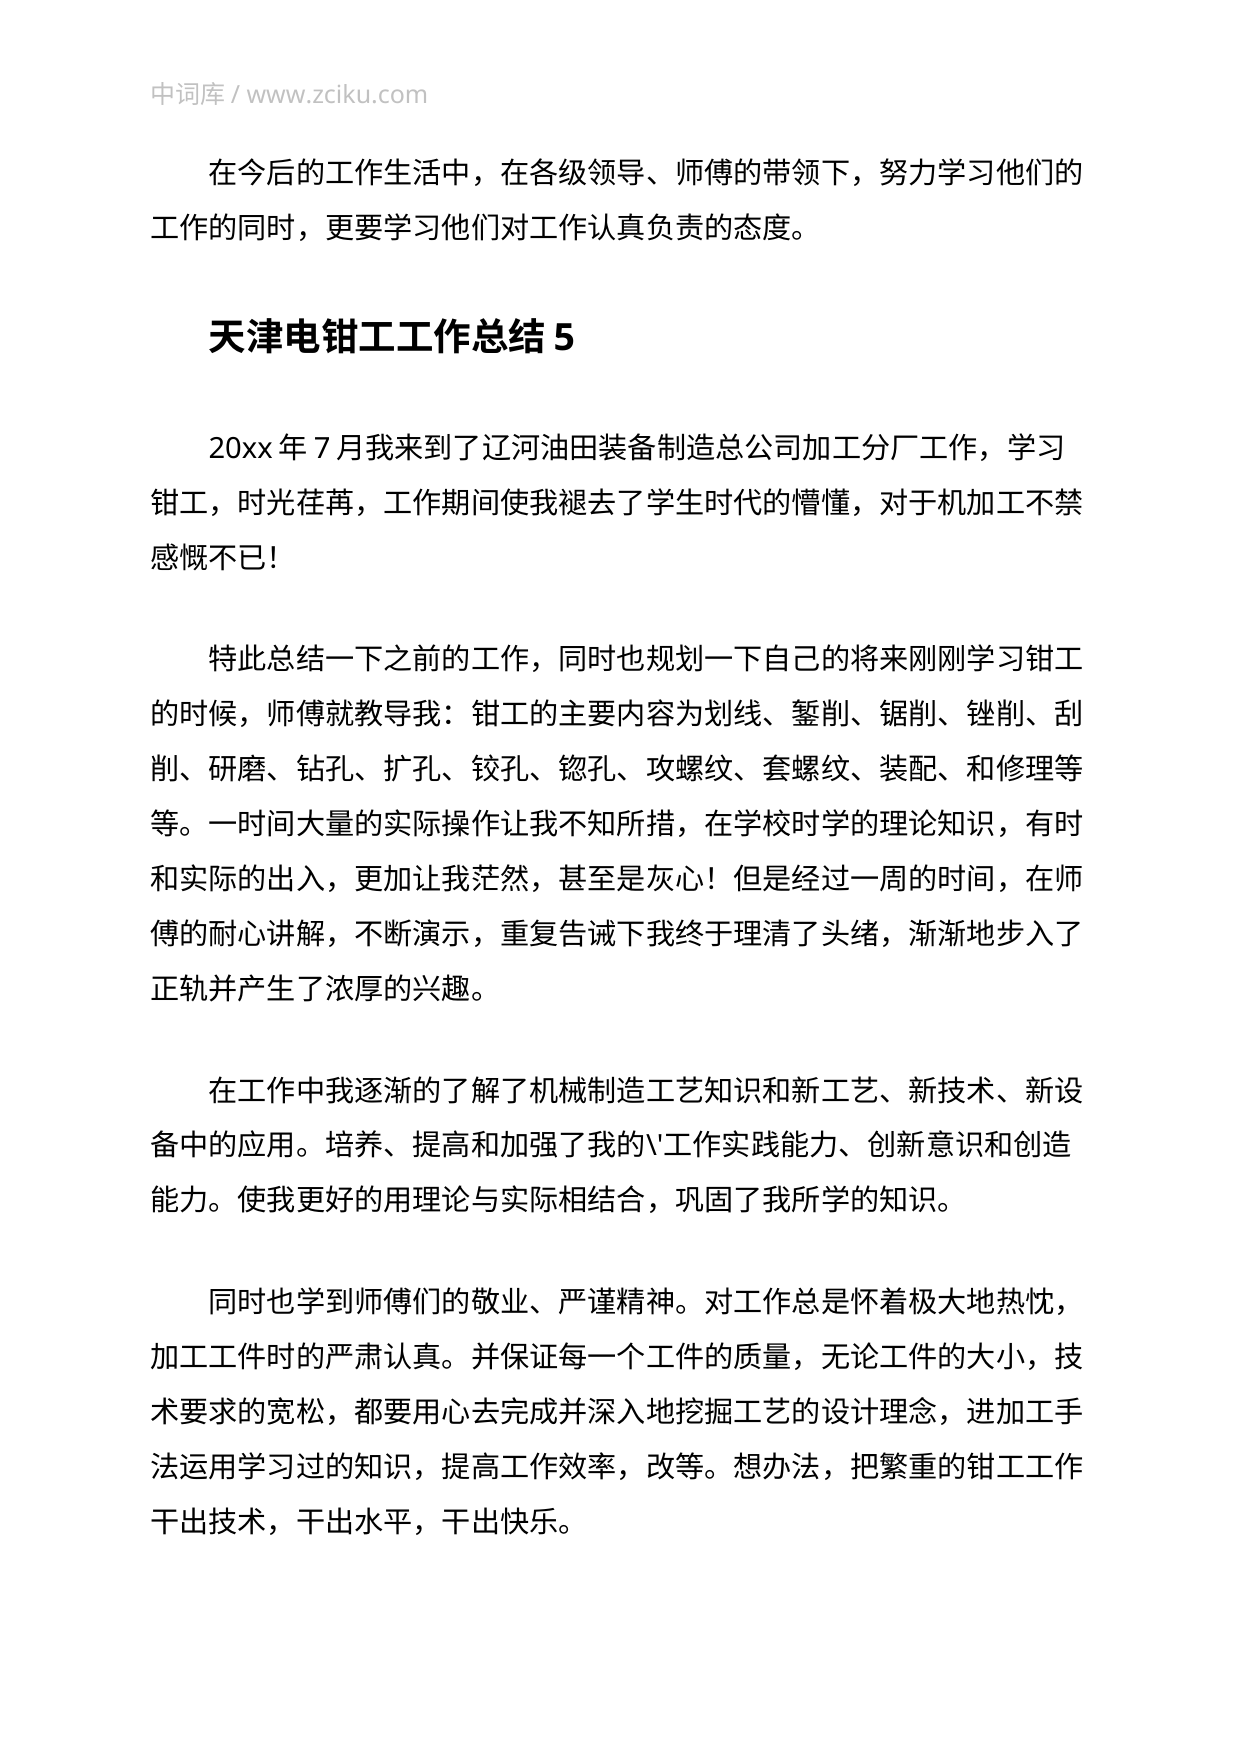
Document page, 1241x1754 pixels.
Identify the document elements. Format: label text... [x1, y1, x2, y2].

text 天津电钳工工作总结5 [150, 307, 1090, 361]
text 20xx年7月我来到了辽河油田装备制造总公司加工分厂工作，学习钳工，时光荏苒，工作期间使我褪去了学生时代的懵懂，对于机加工不禁感慨不已！ [150, 424, 1090, 576]
text 同时也学到师傅们的敬业、严谨精神。对工作总是怀着极大地热忱，加工工件时的严肃认真。并保证每一个工件的质量，无论工件的大小，技术要求的宽松，都要用心去完成并深入地挖掘工艺的设计理念，进加工手法运用学习过的知识，提高工作效率，改等。想办法，把繁重的钳工工作干出技术，干出水平，干出快乐。 [150, 1279, 1090, 1541]
text 在工作中我逐渐的了解了机械制造工艺知识和新工艺、新技术、新设备中的应用。培养、提高和加强了我的\'工作实践能力、创新意识和创造能力。使我更好的用理论与实际相结合，巩固了我所学的知识。 [150, 1067, 1090, 1219]
text 特此总结一下之前的工作，同时也规划一下自己的将来刚刚学习钳工的时候，师傅就教导我：钳工的主要内容为划线、錾削、锯削、锉削、刮削、研磨、钻孔、扩孔、铰孔、锪孔、攻螺纹、套螺纹、装配、和修理等等。一时间大量的实际操作让我不知所措，在学校时学的理论知识，有时和实际的出入，更加让我茫然，甚至是灰心！但是经过一周的时间，在师傅的耐心讲解，不断演示，重复告诫下我终于理清了头绪，渐渐地步入了正轨并产生了浓厚的兴趣。 [150, 636, 1090, 1008]
text 在今后的工作生活中，在各级领导、师傅的带领下，努力学习他们的工作的同时，更要学习他们对工作认真负责的态度。 [150, 150, 1090, 247]
